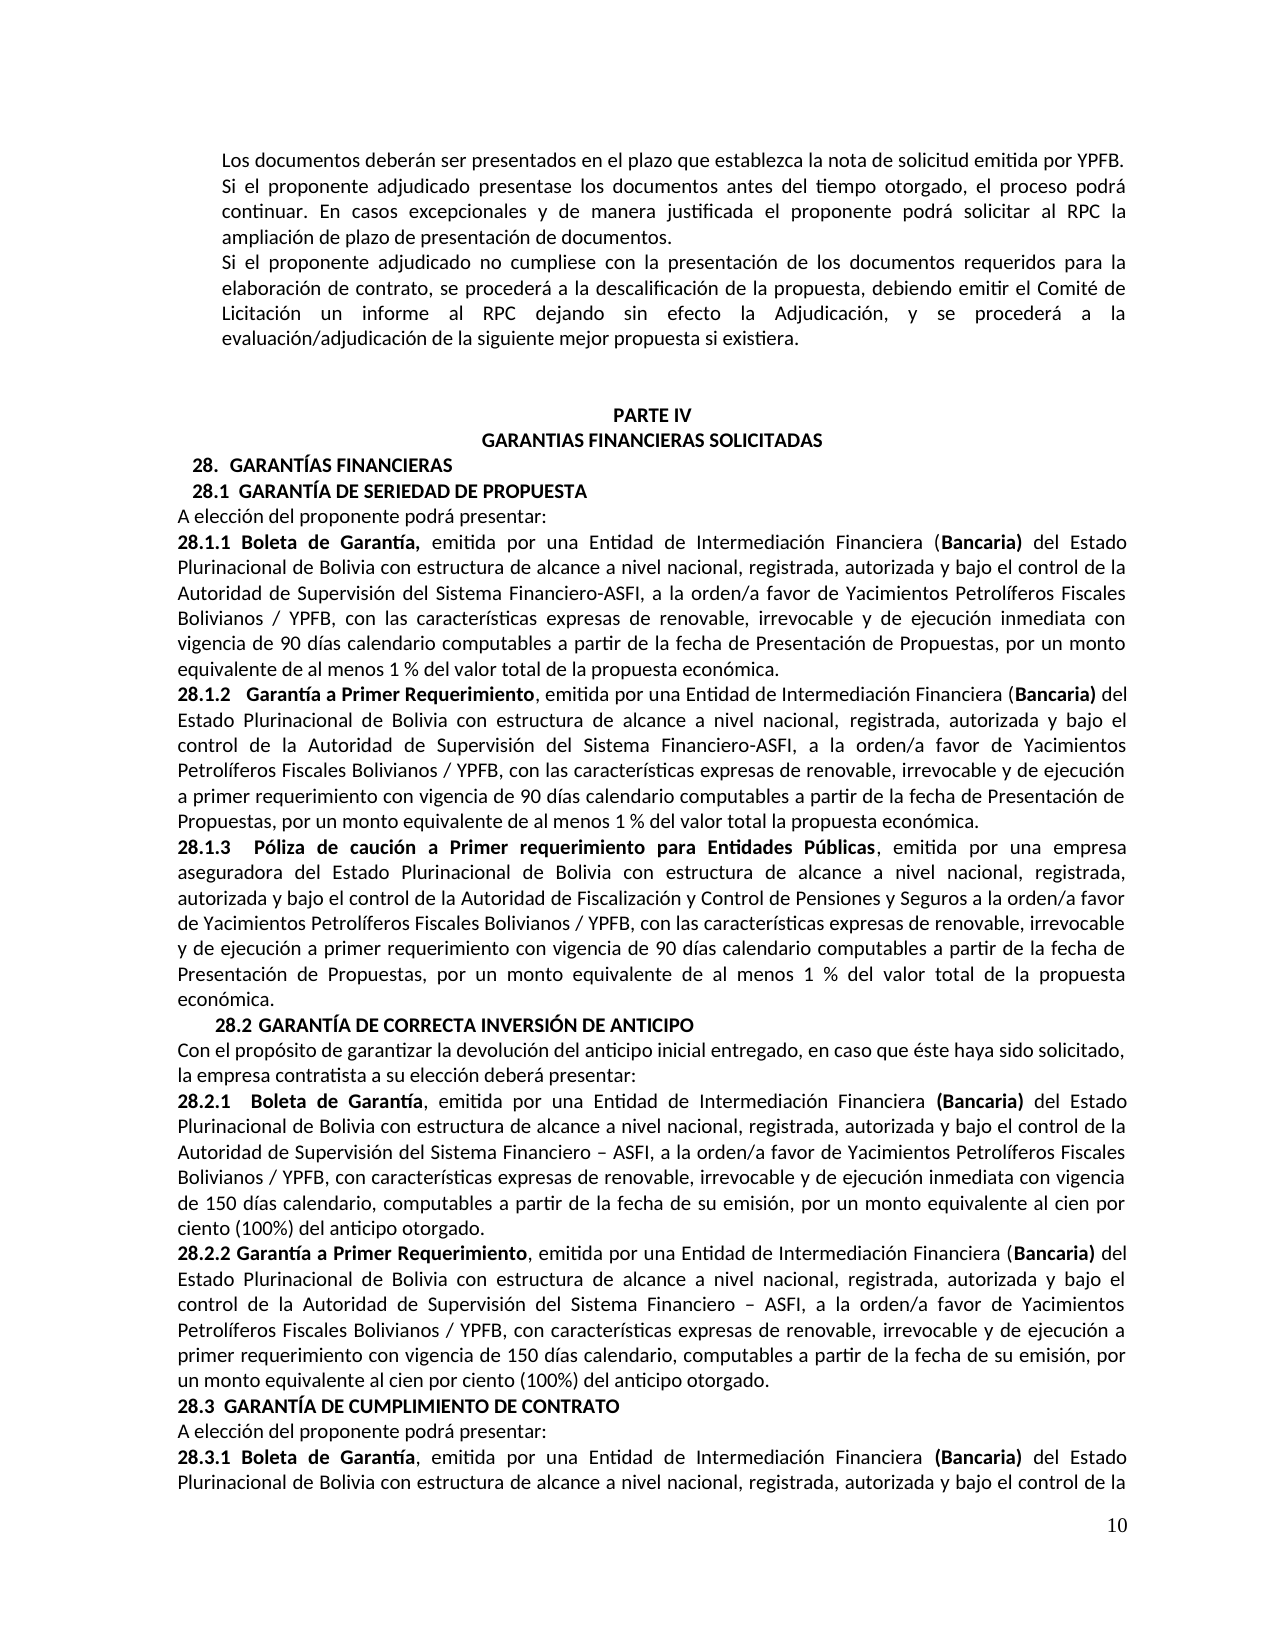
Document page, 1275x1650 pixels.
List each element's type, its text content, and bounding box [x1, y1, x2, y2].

list GARANTÍA DE CORRECTA INVERSIÓN DE ANTICIPO [215, 1012, 1127, 1037]
text A elección del proponente podrá presentar: [177, 503, 1127, 529]
text PARTE IV [177, 402, 1127, 427]
text 28.3 GARANTÍA DE CUMPLIMIENTO DE CONTRATO [177, 1393, 1127, 1418]
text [177, 1444, 1127, 1495]
text Con el propósito de garantizar la devolución del anticipo inicial entregado, en caso que éste haya sido solicitado, la empresa contratista a su elección deberá presentar: [177, 1037, 1127, 1088]
text 28.2.1 Boleta de Garantía, emitida por una Entidad de Intermediación Financiera (Bancaria) del Estado Plurinacional de Bolivia con estructura de alcance a nivel nacional, registrada, autorizada y bajo el control de la Autoridad de Supervisión del Sistema Financiero – ASFI, a la orden/a favor de Yacimientos Petrolíferos Fiscales Bolivianos / YPFB, con características expresas de renovable, irrevocable y de ejecución inmediata con vigencia de 150 días calendario, computables a partir de la fecha de su emisión, por un monto equivalente al cien por ciento (100%) del anticipo otorgado. [177, 1088, 1127, 1241]
text GARANTIAS FINANCIERAS SOLICITADAS [177, 427, 1127, 453]
text Los documentos deberán ser presentados en el plazo que establezca la nota de solicitud emitida por YPFB. Si el proponente adjudicado presentase los documentos antes del tiempo otorgado, el proceso podrá continuar. En casos excepcionales y de manera justificada el proponente podrá solicitar al RPC la ampliación de plazo de presentación de documentos. [222, 148, 1127, 249]
text 28.1.2 Garantía a Primer Requerimiento, emitida por una Entidad de Intermediación Financiera (Bancaria) del Estado Plurinacional de Bolivia con estructura de alcance a nivel nacional, registrada, autorizada y bajo el control de la Autoridad de Supervisión del Sistema Financiero-ASFI, a la orden/a favor de Yacimientos Petrolíferos Fiscales Bolivianos / YPFB, con las características expresas de renovable, irrevocable y de ejecución a primer requerimiento con vigencia de 90 días calendario computables a partir de la fecha de Presentación de Propuestas, por un monto equivalente de al menos 1 % del valor total la propuesta económica. [177, 681, 1127, 834]
text 28.1.3 Póliza de caución a Primer requerimiento para Entidades Públicas, emitida por una empresa aseguradora del Estado Plurinacional de Bolivia con estructura de alcance a nivel nacional, registrada, autorizada y bajo el control de la Autoridad de Fiscalización y Control de Pensiones y Seguros a la orden/a favor de Yacimientos Petrolíferos Fiscales Bolivianos / YPFB, con las características expresas de renovable, irrevocable y de ejecución a primer requerimiento con vigencia de 90 días calendario computables a partir de la fecha de Presentación de Propuestas, por un monto equivalente de al menos 1 % del valor total de la propuesta económica. [177, 834, 1127, 1012]
text 28.2.2 Garantía a Primer Requerimiento, emitida por una Entidad de Intermediación Financiera (Bancaria) del Estado Plurinacional de Bolivia con estructura de alcance a nivel nacional, registrada, autorizada y bajo el control de la Autoridad de Supervisión del Sistema Financiero – ASFI, a la orden/a favor de Yacimientos Petrolíferos Fiscales Bolivianos / YPFB, con características expresas de renovable, irrevocable y de ejecución a primer requerimiento con vigencia de 150 días calendario, computables a partir de la fecha de su emisión, por un monto equivalente al cien por ciento (100%) del anticipo otorgado. [177, 1241, 1127, 1393]
list GARANTÍAS FINANCIERAS [192, 453, 1127, 478]
text 28.1.1 Boleta de Garantía, emitida por una Entidad de Intermediación Financiera (Bancaria) del Estado Plurinacional de Bolivia con estructura de alcance a nivel nacional, registrada, autorizada y bajo el control de la Autoridad de Supervisión del Sistema Financiero-ASFI, a la orden/a favor de Yacimientos Petrolíferos Fiscales Bolivianos / YPFB, con las características expresas de renovable, irrevocable y de ejecución inmediata con vigencia de 90 días calendario computables a partir de la fecha de Presentación de Propuestas, por un monto equivalente de al menos 1 % del valor total de la propuesta económica. [177, 529, 1127, 681]
text Si el proponente adjudicado no cumpliese con la presentación de los documentos requeridos para la elaboración de contrato, se procederá a la descalificación de la propuesta, debiendo emitir el Comité de Licitación un informe al RPC dejando sin efecto la Adjudicación, y se procederá a la evaluación/adjudicación de la siguiente mejor propuesta si existiera. [222, 249, 1127, 351]
text 28.1 GARANTÍA DE SERIEDAD DE PROPUESTA [192, 478, 1127, 503]
text A elección del proponente podrá presentar: [177, 1418, 1127, 1444]
